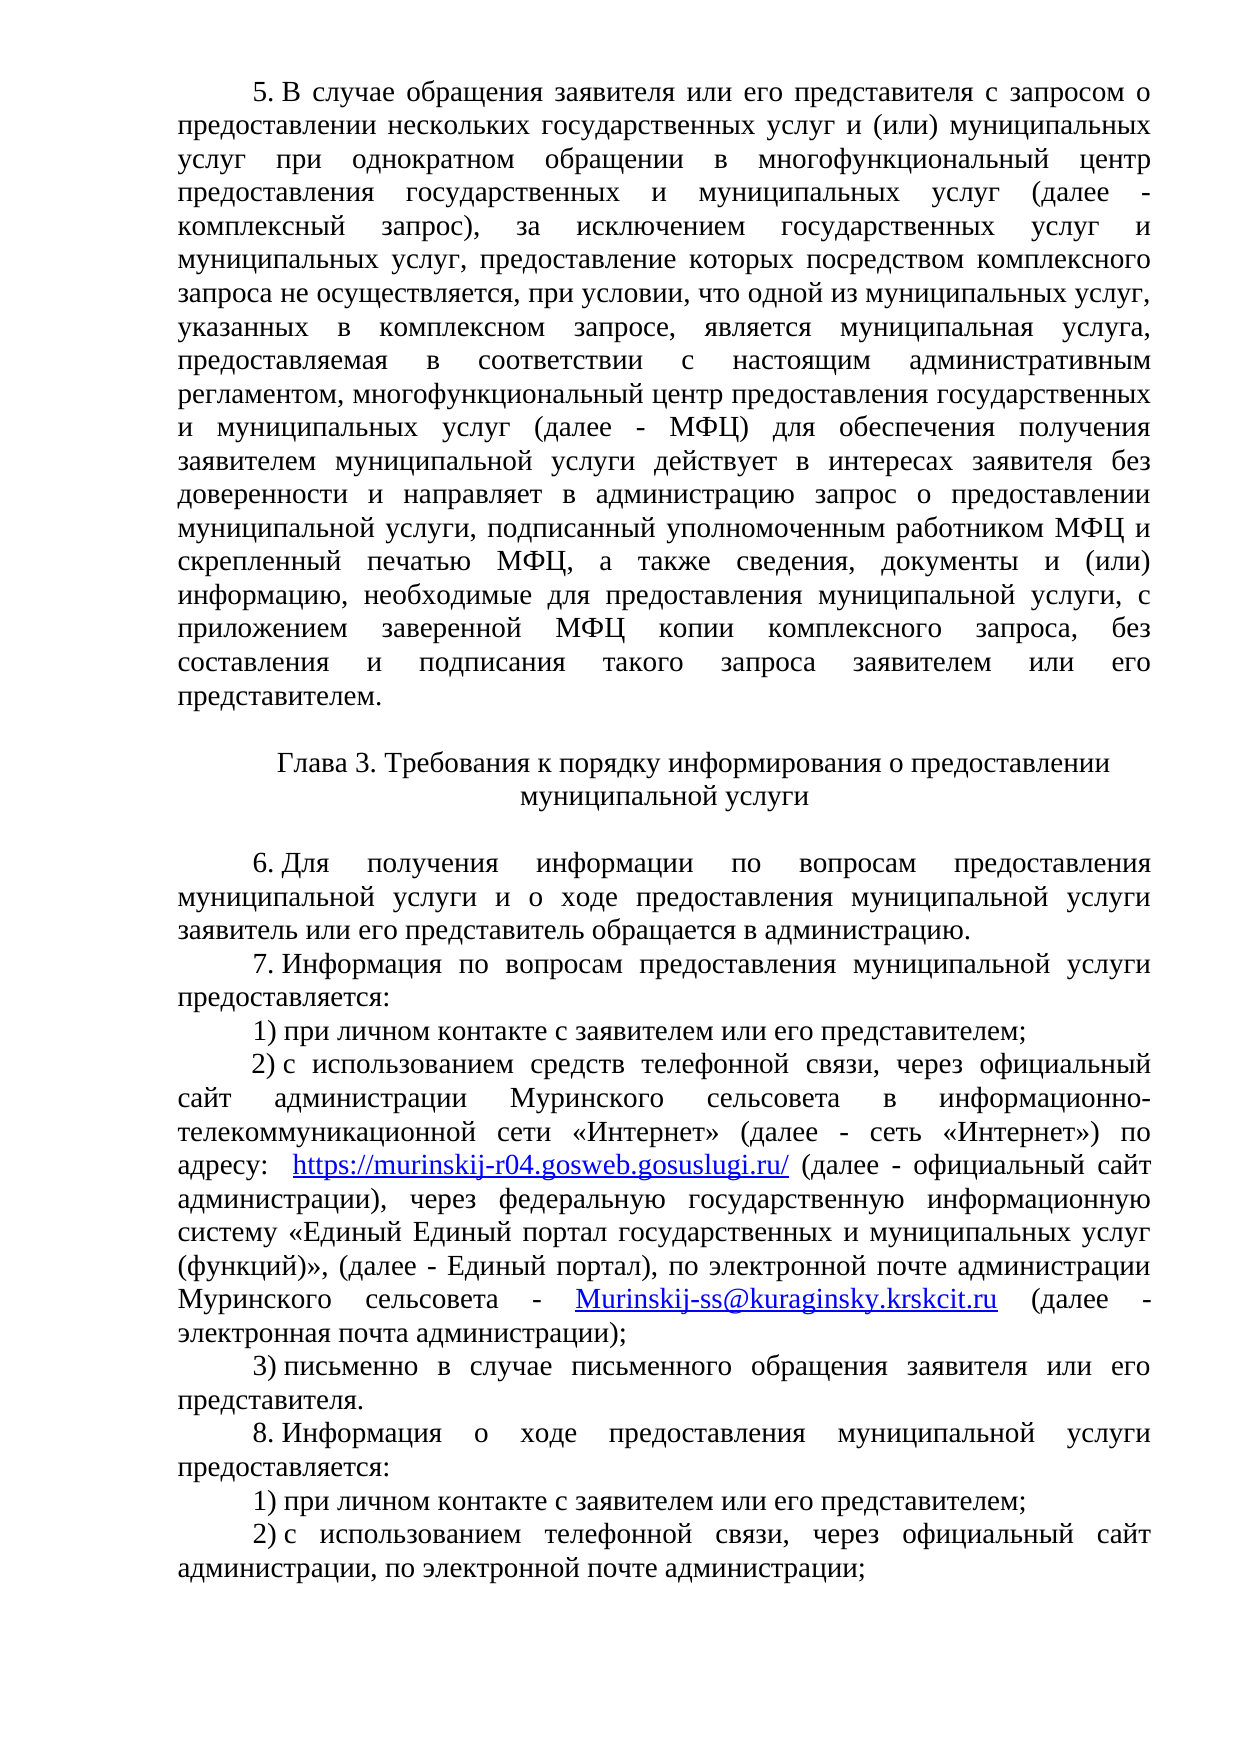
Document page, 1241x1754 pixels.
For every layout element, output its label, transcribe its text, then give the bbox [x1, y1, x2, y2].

text 1) при личном контакте с заявителем или его представителем; [177, 1483, 1152, 1516]
text 1) при личном контакте с заявителем или его представителем; [177, 1013, 1152, 1047]
text Глава 3. Требования к порядку информирования о предоставлении муниципальной услуги [177, 745, 1152, 812]
text 6. Для получения информации по вопросам предоставления муниципальной услуги и о ходе предоставления муниципальной услуги заявитель или его представитель обращается в администрацию. [177, 845, 1152, 946]
text 3) письменно в случае письменного обращения заявителя или его представителя. [177, 1348, 1152, 1416]
text 8. Информация о ходе предоставления муниципальной услуги предоставляется: [177, 1416, 1152, 1483]
text 7. Информация по вопросам предоставления муниципальной услуги предоставляется: [177, 946, 1152, 1013]
text 2) с использованием телефонной связи, через официальный сайт администрации, по электронной почте администрации; [177, 1516, 1152, 1583]
text 5. В случае обращения заявителя или его представителя с запросом о предоставлении нескольких государственных услуг и (или) муниципальных услуг при однократном обращении в многофункциональный центр предоставления государственных и муниципальных услуг (далее - комплексный запрос), за исключением государственных услуг и муниципальных услуг, предоставление которых посредством комплексного запроса не осуществляется, при условии, что одной из муниципальных услуг, указанных в комплексном запросе, является муниципальная услуга, предоставляемая в соответствии с настоящим административным регламентом, многофункциональный центр предоставления государственных и муниципальных услуг (далее - МФЦ) для обеспечения получения заявителем муниципальной услуги действует в интересах заявителя без доверенности и направляет в администрацию запрос о предоставлении муниципальной услуги, подписанный уполномоченным работником МФЦ и скрепленный печатью МФЦ, а также сведения, документы и (или) информацию, необходимые для предоставления муниципальной услуги, с приложением заверенной МФЦ копии комплексного запроса, без составления и подписания такого запроса заявителем или его представителем. [177, 74, 1152, 711]
text 2) с использованием средств телефонной связи, через официальный сайт администрации Муринского сельсовета в информационно-телекоммуникационной сети «Интернет» (далее - сеть «Интернет») по адресу: https://murinskij-r04.gosweb.gosuslugi.ru/ (далее - официальный сайт администрации), через федеральную государственную информационную систему «Единый Единый портал государственных и муниципальных услуг (функций)», (далее - Единый портал), по электронной почте администрации Муринского сельсовета - Murinskij-ss@kuraginsky.krskcit.ru (далее - электронная почта администрации); [177, 1047, 1152, 1348]
